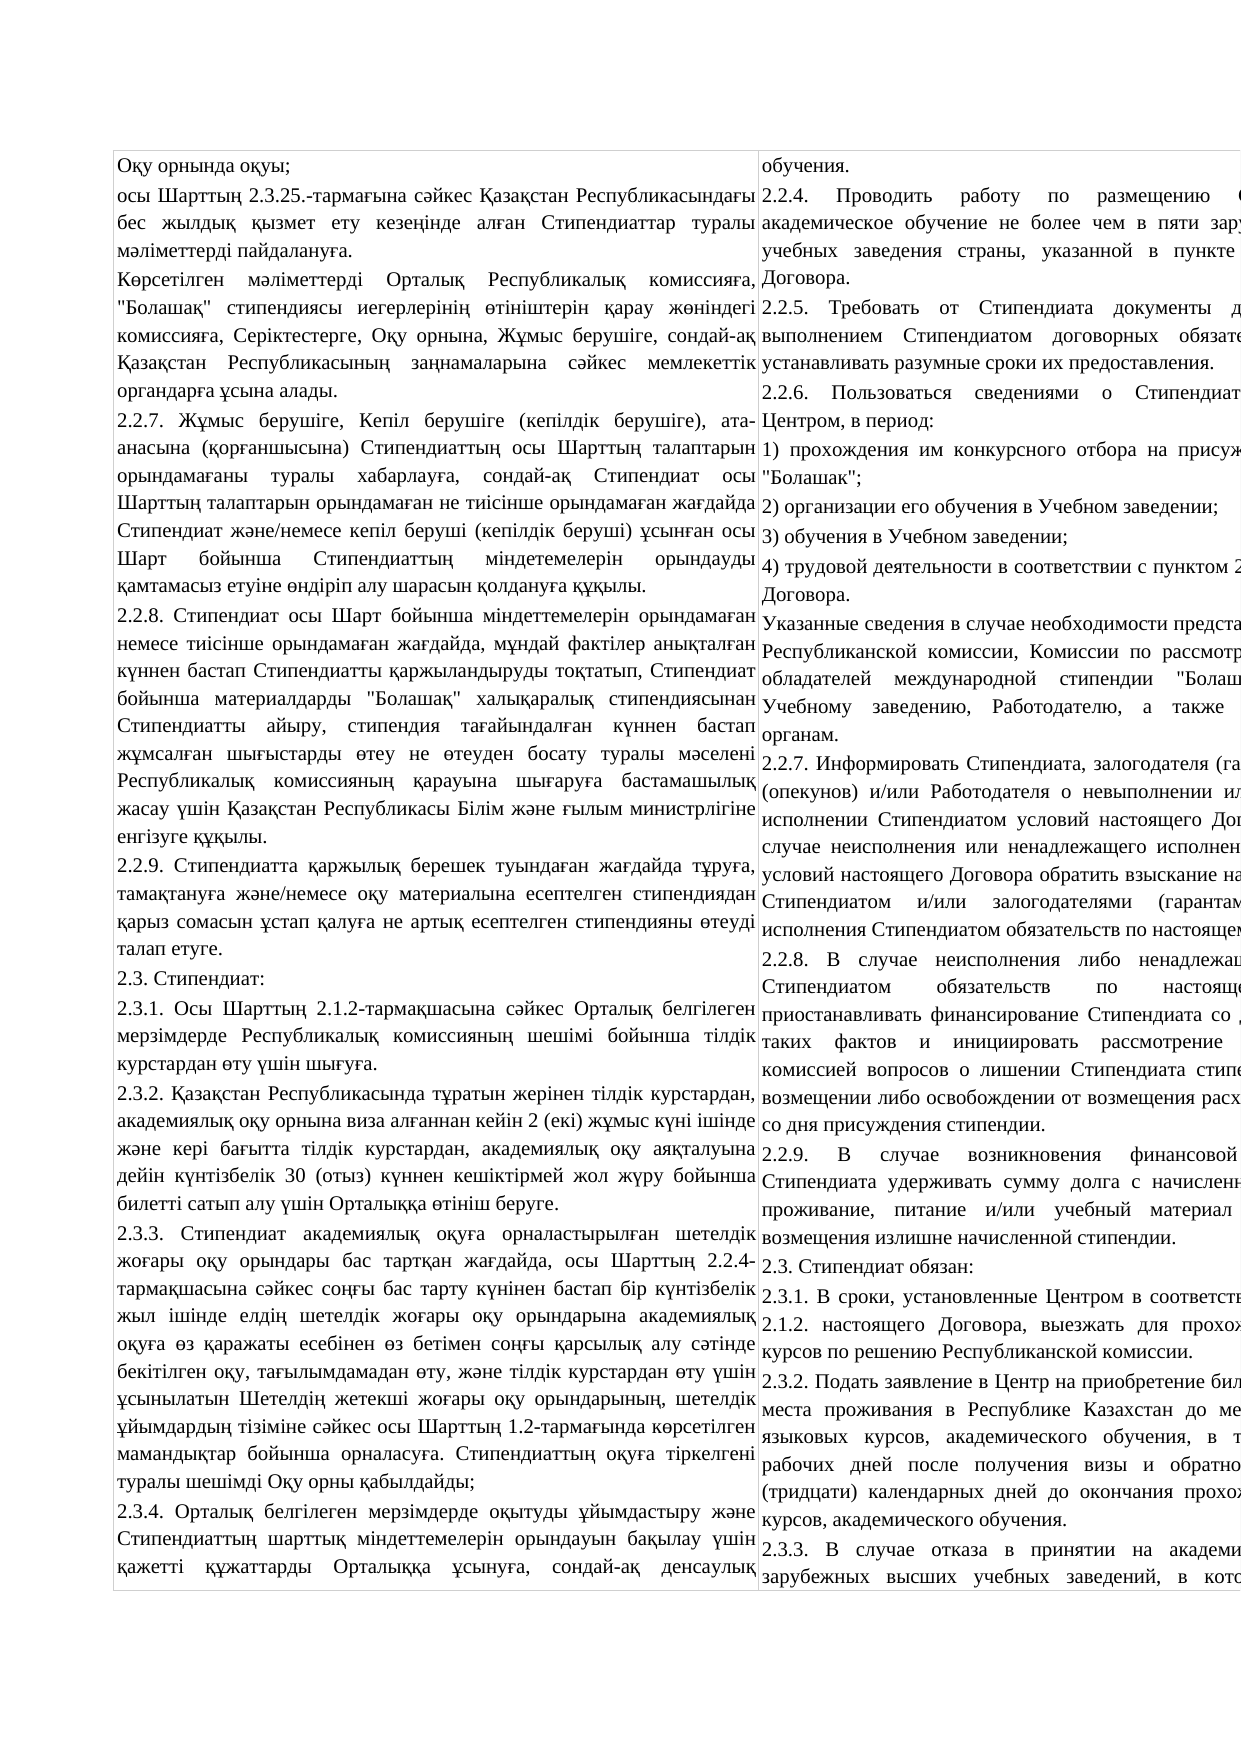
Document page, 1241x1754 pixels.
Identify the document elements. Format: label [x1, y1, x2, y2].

table_header [759, 151, 1240, 1590]
table_header [114, 151, 758, 1590]
